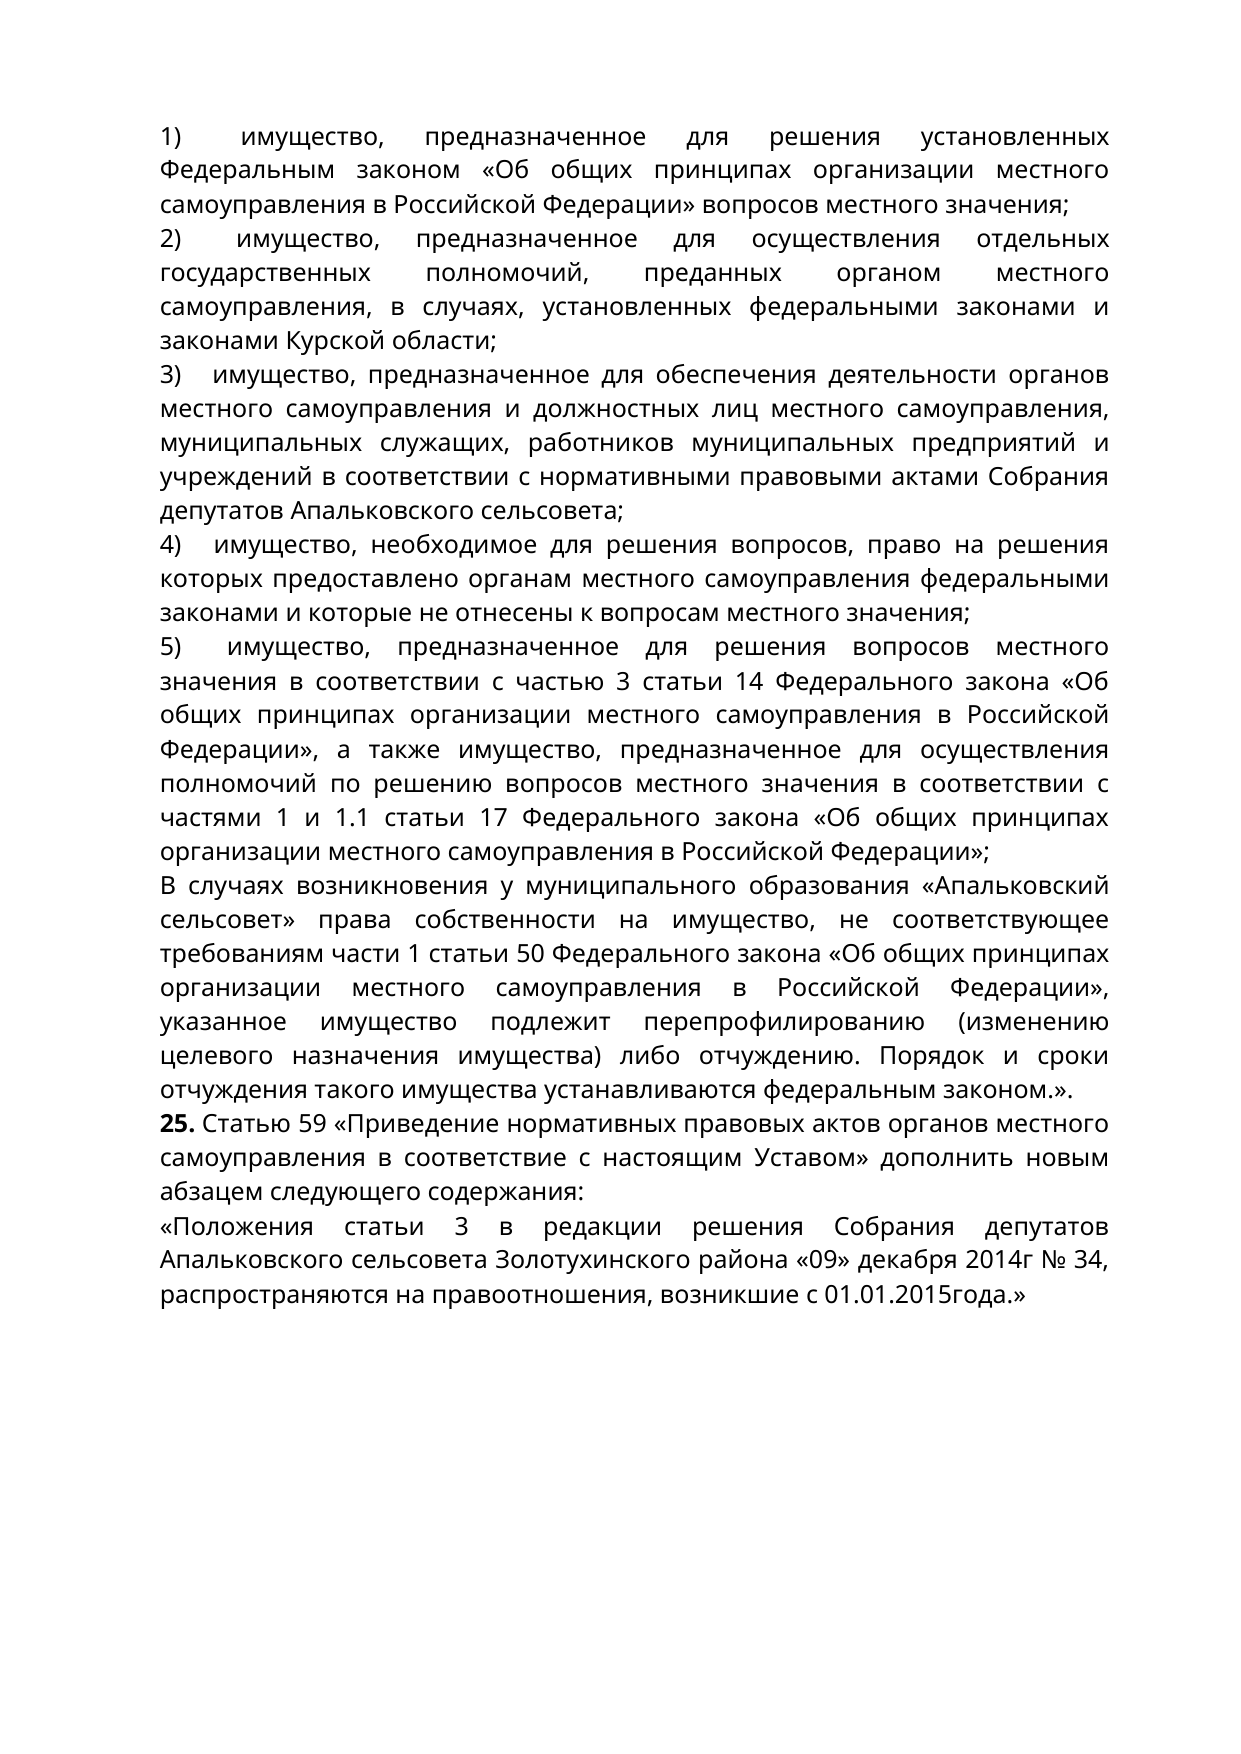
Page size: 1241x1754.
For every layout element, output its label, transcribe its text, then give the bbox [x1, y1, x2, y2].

text «Положения статьи 3 в редакции решения Собрания депутатов Апальковского сельсовета Золотухинского района «09» декабря 2014г № 34, распространяются на правоотношения, возникшие с 01.01.2015года.» [159, 1208, 1110, 1310]
text 5) имущество, предназначенное для решения вопросов местного значения в соответствии с частью 3 статьи 14 Федерального закона «Об общих принципах организации местного самоуправления в Российской Федерации», а также имущество, предназначенное для осуществления полномочий по решению вопросов местного значения в соответствии с частями 1 и 1.1 статьи 17 Федерального закона «Об общих принципах организации местного самоуправления в Российской Федерации»; [159, 629, 1110, 867]
text 1) имущество, предназначенное для решения установленных Федеральным законом «Об общих принципах организации местного самоуправления в Российской Федерации» вопросов местного значения; [159, 118, 1110, 220]
text 4) имущество, необходимое для решения вопросов, право на решения которых предоставлено органам местного самоуправления федеральными законами и которые не отнесены к вопросам местного значения; [159, 527, 1110, 629]
text 2) имущество, предназначенное для осуществления отдельных государственных полномочий, преданных органом местного самоуправления, в случаях, установленных федеральными законами и законами Курской области; [159, 220, 1110, 357]
text 3) имущество, предназначенное для обеспечения деятельности органов местного самоуправления и должностных лиц местного самоуправления, муниципальных служащих, работников муниципальных предприятий и учреждений в соответствии с нормативными правовыми актами Собрания депутатов Апальковского сельсовета; [159, 357, 1110, 527]
text В случаях возникновения у муниципального образования «Апальковский сельсовет» права собственности на имущество, не соответствующее требованиям части 1 статьи 50 Федерального закона «Об общих принципах организации местного самоуправления в Российской Федерации», указанное имущество подлежит перепрофилированию (изменению целевого назначения имущества) либо отчуждению. Порядок и сроки отчуждения такого имущества устанавливаются федеральным законом.». [159, 867, 1110, 1106]
text 25. Статью 59 «Приведение нормативных правовых актов органов местного самоуправления в соответствие с настоящим Уставом» дополнить новым абзацем следующего содержания: [159, 1106, 1110, 1208]
